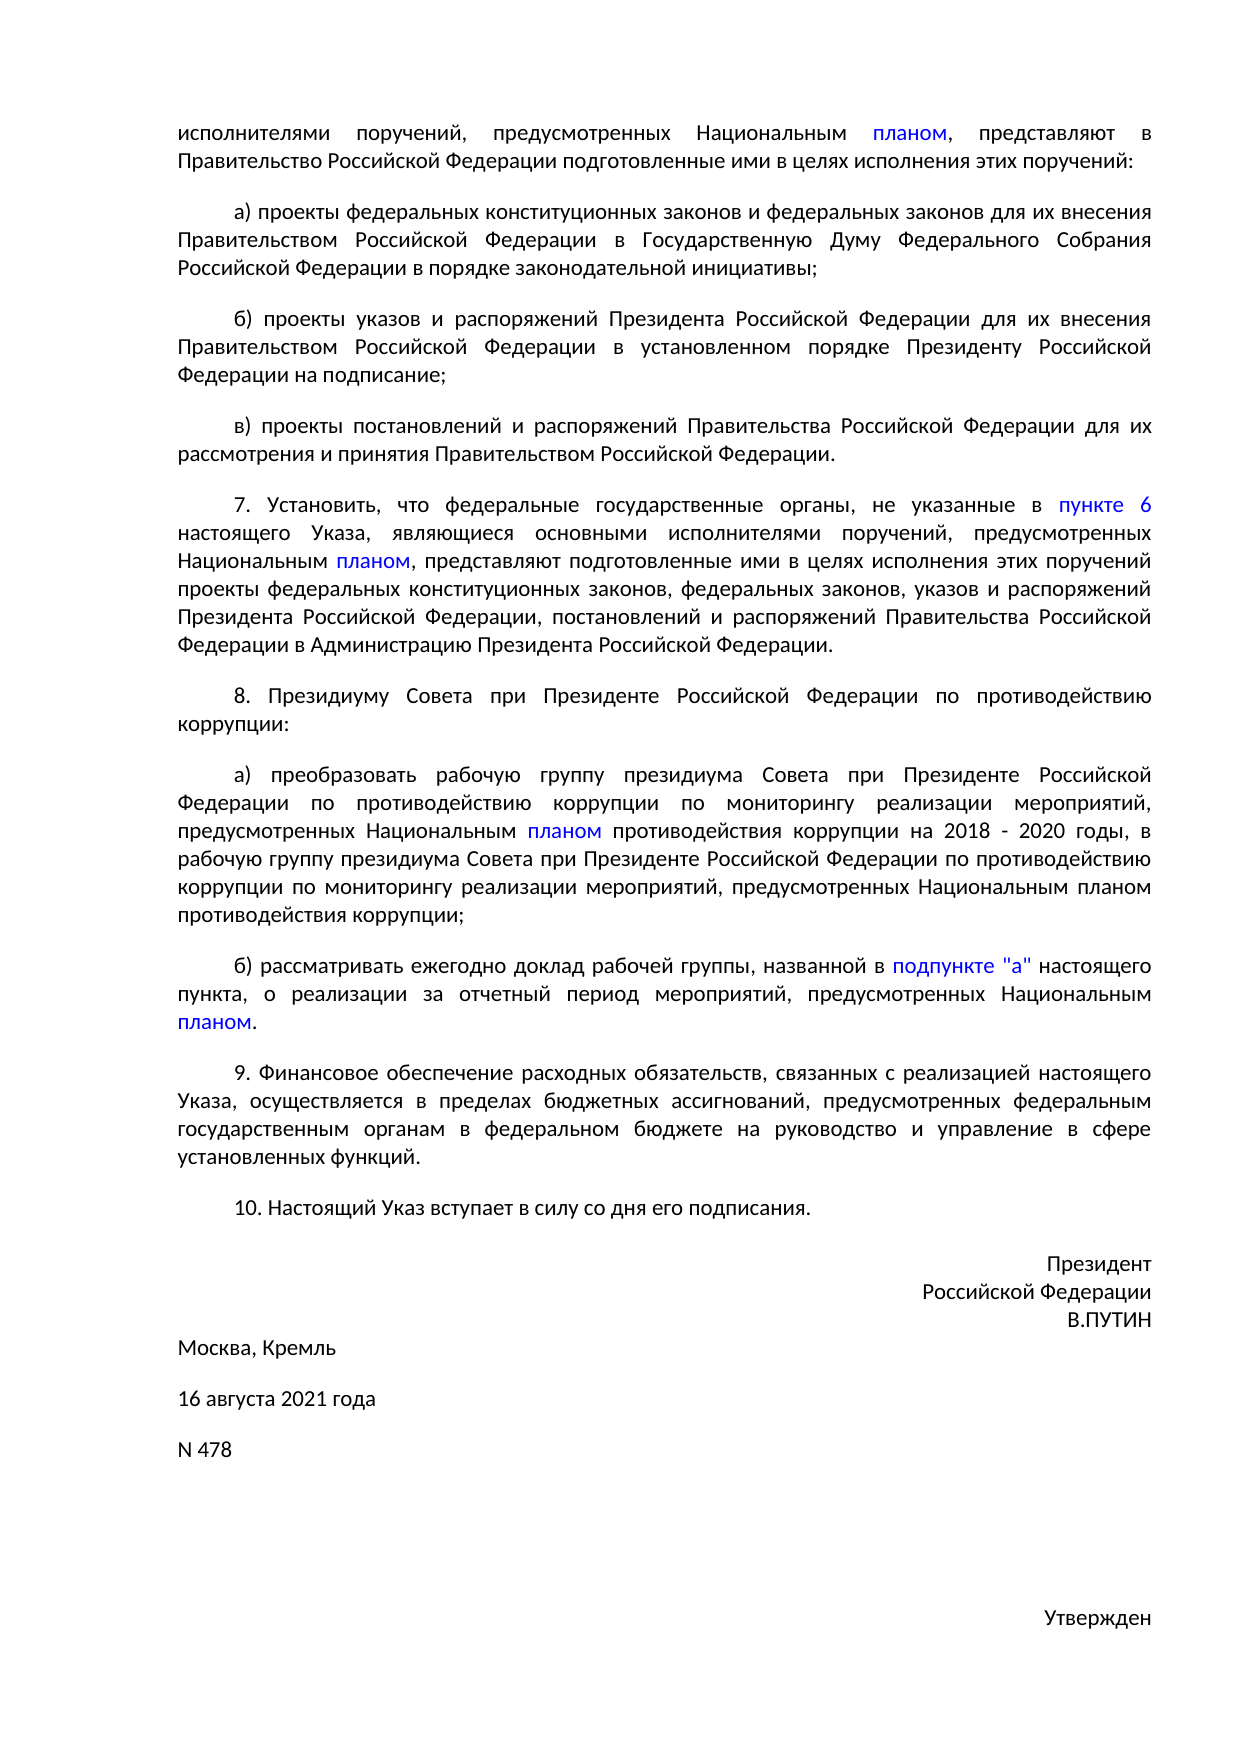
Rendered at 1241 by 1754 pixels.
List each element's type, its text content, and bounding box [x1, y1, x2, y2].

text а) преобразовать рабочую группу президиума Совета при Президенте Российской Федерации по противодействию коррупции по мониторингу реализации мероприятий, предусмотренных Национальным планом противодействия коррупции на 2018 - 2020 годы, в рабочую группу президиума Совета при Президенте Российской Федерации по противодействию коррупции по мониторингу реализации мероприятий, предусмотренных Национальным планом противодействия коррупции; [177, 760, 1152, 928]
text в) проекты постановлений и распоряжений Правительства Российской Федерации для их рассмотрения и принятия Правительством Российской Федерации. [177, 411, 1152, 467]
text В.ПУТИН [177, 1305, 1152, 1333]
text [177, 118, 1152, 174]
text Утвержден [177, 1603, 1152, 1631]
text 9. Финансовое обеспечение расходных обязательств, связанных с реализацией настоящего Указа, осуществляется в пределах бюджетных ассигнований, предусмотренных федеральным государственным органам в федеральном бюджете на руководство и управление в сфере установленных функций. [177, 1058, 1152, 1170]
text 10. Настоящий Указ вступает в силу со дня его подписания. [177, 1193, 1152, 1221]
text 8. Президиуму Совета при Президенте Российской Федерации по противодействию коррупции: [177, 681, 1152, 737]
text а) проекты федеральных конституционных законов и федеральных законов для их внесения Правительством Российской Федерации в Государственную Думу Федерального Собрания Российской Федерации в порядке законодательной инициативы; [177, 197, 1152, 281]
text 16 августа 2021 года [177, 1384, 1152, 1412]
text Российской Федерации [177, 1277, 1152, 1305]
text Президент [177, 1249, 1152, 1277]
text б) проекты указов и распоряжений Президента Российской Федерации для их внесения Правительством Российской Федерации в установленном порядке Президенту Российской Федерации на подписание; [177, 304, 1152, 388]
text N 478 [177, 1435, 1152, 1463]
text Москва, Кремль [177, 1333, 1152, 1361]
text б) рассматривать ежегодно доклад рабочей группы, названной в подпункте "а" настоящего пункта, о реализации за отчетный период мероприятий, предусмотренных Национальным планом. [177, 951, 1152, 1035]
text 7. Установить, что федеральные государственные органы, не указанные в пункте 6 настоящего Указа, являющиеся основными исполнителями поручений, предусмотренных Национальным планом, представляют подготовленные ими в целях исполнения этих поручений проекты федеральных конституционных законов, федеральных законов, указов и распоряжений Президента Российской Федерации, постановлений и распоряжений Правительства Российской Федерации в Администрацию Президента Российской Федерации. [177, 490, 1152, 658]
